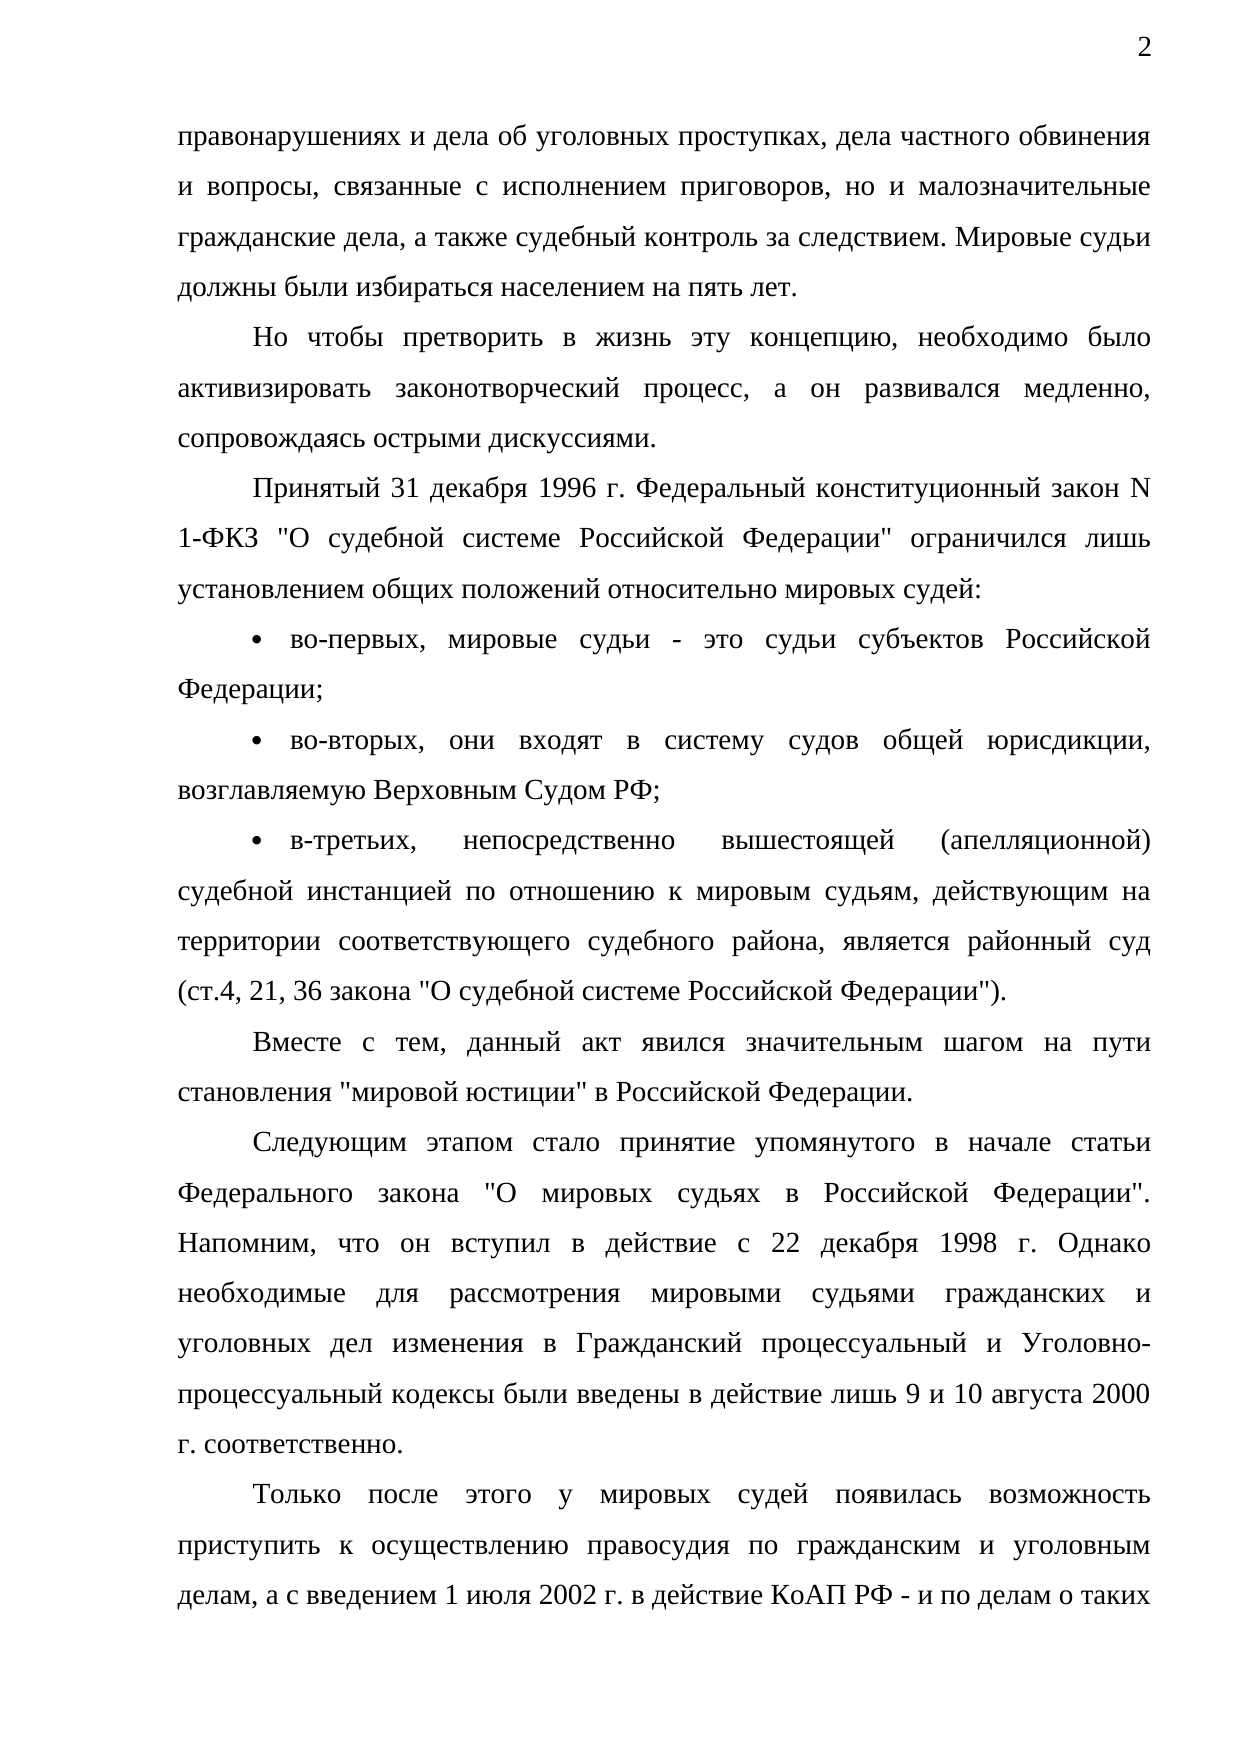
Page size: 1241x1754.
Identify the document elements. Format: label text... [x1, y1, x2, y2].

text во-первых, мировые судьи - это судьи субъектов Российской Федерации; [177, 621, 1152, 705]
text Следующим этапом стало принятие упомянутого в начале статьи Федерального закона "О мировых судьях в Российской Федерации". Напомним, что он вступил в действие с 22 декабря 1998 г. Однако необходимые для рассмотрения мировыми судьями гражданских и уголовных дел изменения в Гражданский процессуальный и Уголовно-процессуальный кодексы были введены в действие лишь 9 и 10 августа 2000 г. соответственно. [177, 1124, 1152, 1460]
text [177, 1477, 1152, 1611]
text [177, 118, 1152, 303]
text в-третьих, непосредственно вышестоящей (апелляционной) судебной инстанцией по отношению к мировым судьям, действующим на территории соответствующего судебного района, является районный суд (ст.4, 21, 36 закона "О судебной системе Российской Федерации"). [177, 822, 1152, 1007]
text Но чтобы претворить в жизнь эту концепцию, необходимо было активизировать законотворческий процесс, а он развивался медленно, сопровождаясь острыми дискуссиями. [177, 319, 1152, 453]
text во-вторых, они входят в систему судов общей юрисдикции, возглавляемую Верховным Судом РФ; [177, 722, 1152, 806]
text Принятый 31 декабря 1996 г. Федеральный конституционный закон N 1-ФКЗ "О судебной системе Российской Федерации" ограничился лишь установлением общих положений относительно мировых судей: [177, 470, 1152, 604]
text Вместе с тем, данный акт явился значительным шагом на пути становления "мировой юстиции" в Российской Федерации. [177, 1024, 1152, 1108]
